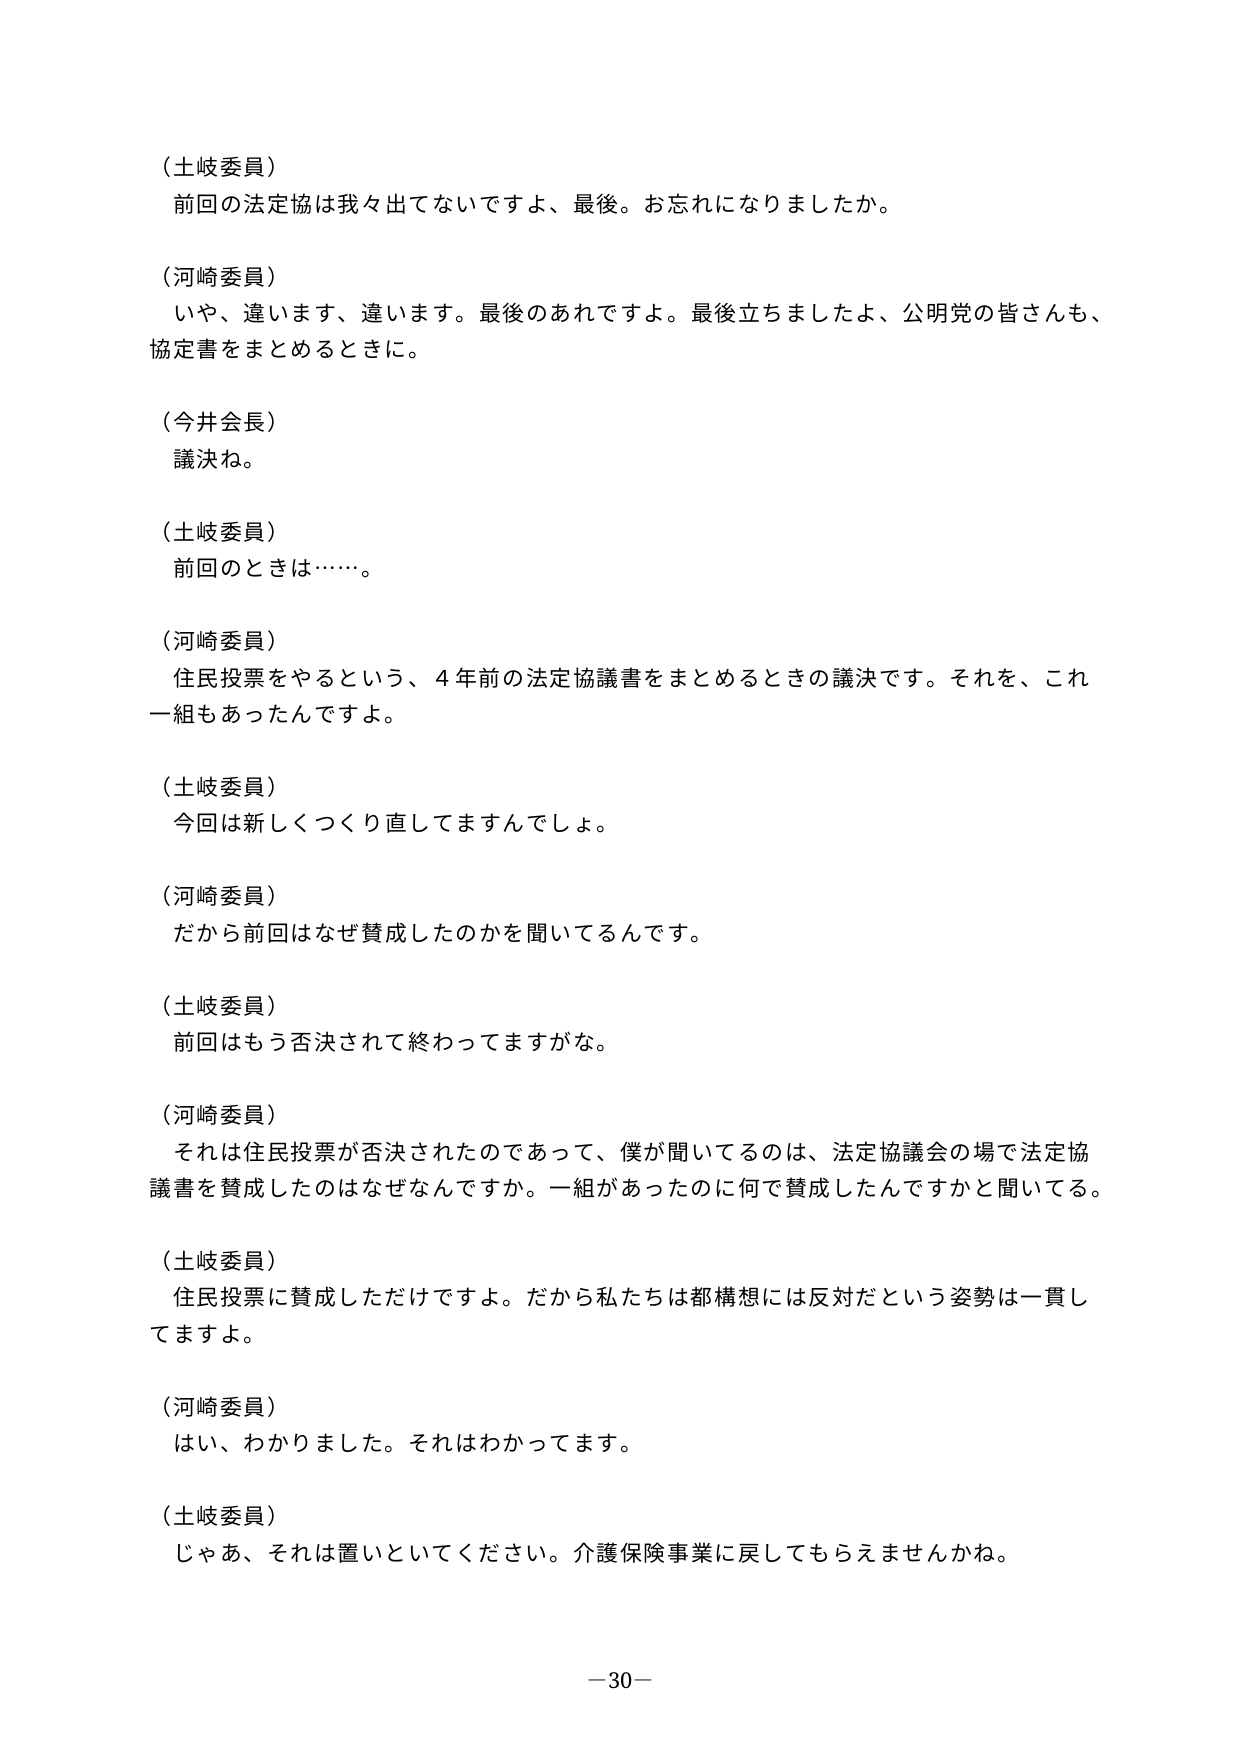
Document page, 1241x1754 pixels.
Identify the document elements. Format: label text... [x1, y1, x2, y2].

text 住民投票をやるという、４年前の法定協議書をまとめるときの議決です。それを、これ一組もあったんですよ。 [149, 658, 1091, 731]
text （河崎委員） [149, 1387, 1091, 1424]
text （土岐委員） [149, 148, 1091, 184]
text いや、違います、違います。最後のあれですよ。最後立ちましたよ、公明党の皆さんも、協定書をまとめるときに。 [149, 294, 1091, 367]
text （河崎委員） [149, 1096, 1091, 1132]
text それは住民投票が否決されたのであって、僕が聞いてるのは、法定協議会の場で法定協議書を賛成したのはなぜなんですか。一組があったのに何で賛成したんですかと聞いてる。 [149, 1132, 1091, 1205]
text 今回は新しくつくり直してますんでしょ。 [149, 804, 1091, 841]
text 前回はもう否決されて終わってますがな。 [149, 1023, 1091, 1059]
text （今井会長） [149, 403, 1091, 439]
text 前回のときは……。 [149, 549, 1091, 585]
text 議決ね。 [149, 439, 1091, 476]
text 住民投票に賛成しただけですよ。だから私たちは都構想には反対だという姿勢は一貫してますよ。 [149, 1278, 1091, 1351]
text （河崎委員） [149, 257, 1091, 294]
text （河崎委員） [149, 877, 1091, 913]
text はい、わかりました。それはわかってます。 [149, 1424, 1091, 1460]
text （土岐委員） [149, 512, 1091, 549]
text だから前回はなぜ賛成したのかを聞いてるんです。 [149, 913, 1091, 950]
text （土岐委員） [149, 1242, 1091, 1278]
text じゃあ、それは置いといてください。介護保険事業に戻してもらえませんかね。 [149, 1533, 1091, 1570]
text （河崎委員） [149, 622, 1091, 658]
text （土岐委員） [149, 1497, 1091, 1533]
text （土岐委員） [149, 986, 1091, 1023]
text 前回の法定協は我々出てないですよ、最後。お忘れになりましたか。 [149, 184, 1091, 221]
text （土岐委員） [149, 768, 1091, 804]
